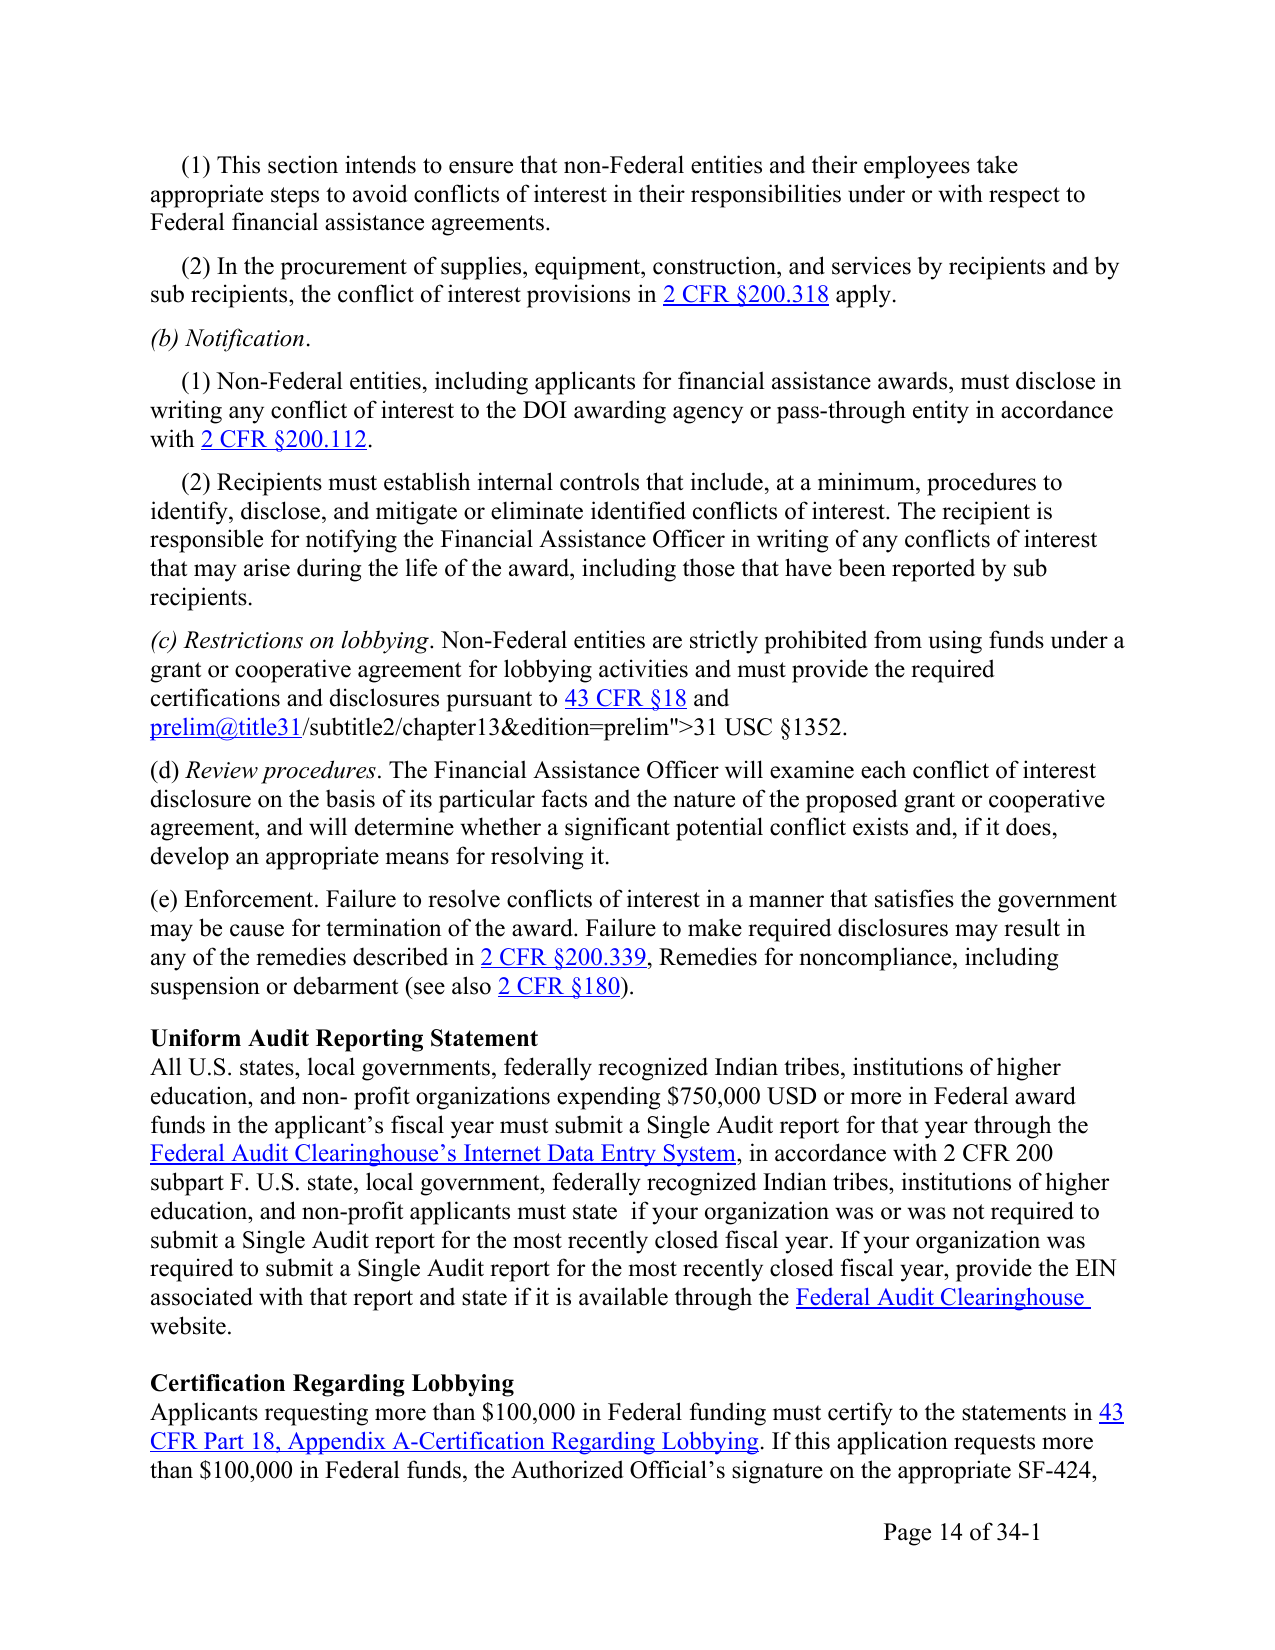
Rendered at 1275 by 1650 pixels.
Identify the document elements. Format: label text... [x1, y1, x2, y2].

text (2) In the procurement of supplies, equipment, construction, and services by recipients and by sub recipients, the conflict of interest provisions in 2 CFR §200.318 apply. [150, 251, 1125, 308]
text (b) Notification. [150, 323, 1125, 352]
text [150, 1397, 1125, 1483]
text (2) Recipients must establish internal controls that include, at a minimum, procedures to identify, disclose, and mitigate or eliminate identified conflicts of interest. The recipient is responsible for notifying the Financial Assistance Officer in writing of any conflicts of interest that may arise during the life of the award, including those that have been reported by sub recipients. [150, 467, 1125, 611]
text All U.S. states, local governments, federally recognized Indian tribes, institutions of higher education, and non- profit organizations expending $750,000 USD or more in Federal award funds in the applicant’s fiscal year must submit a Single Audit report for that year through the Federal Audit Clearinghouse’s Internet Data Entry System, in accordance with 2 CFR 200 subpart F. U.S. state, local government, federally recognized Indian tribes, institutions of higher education, and non-profit applicants must state if your organization was or was not required to submit a Single Audit report for the most recently closed fiscal year. If your organization was required to submit a Single Audit report for the most recently closed fiscal year, provide the EIN associated with that report and state if it is available through the Federal Audit Clearinghouse website.Authors may need to provide additional instructions pertaining to single audit reporting based on legislative or program requirements. If applicable, provide the additional instructions within the text box below. Text field can be left blank if additional instructions are not needed. [150, 1052, 1125, 1340]
text (1) This section intends to ensure that non-Federal entities and their employees take appropriate steps to avoid conflicts of interest in their responsibilities under or with respect to Federal financial assistance agreements. [150, 150, 1125, 236]
text Uniform Audit Reporting Statement [150, 1023, 1125, 1052]
text (d) Review procedures. The Financial Assistance Officer will examine each conflict of interest disclosure on the basis of its particular facts and the nature of the proposed grant or cooperative agreement, and will determine whether a significant potential conflict exists and, if it does, develop an appropriate means for resolving it. [150, 755, 1125, 870]
text (1) Non-Federal entities, including applicants for financial assistance awards, must disclose in writing any conflict of interest to the DOI awarding agency or pass-through entity in accordance with 2 CFR §200.112. [150, 366, 1125, 452]
text (c) Restrictions on lobbying. Non-Federal entities are strictly prohibited from using funds under a grant or cooperative agreement for lobbying activities and must provide the required certifications and disclosures pursuant to 43 CFR §18 and prelim@title31/subtitle2/chapter13&edition=prelim">31 USC §1352. [150, 625, 1125, 740]
text (e) Enforcement. Failure to resolve conflicts of interest in a manner that satisfies the government may be cause for termination of the award. Failure to make required disclosures may result in any of the remedies described in 2 CFR §200.339, Remedies for noncompliance, including suspension or debarment (see also 2 CFR §180). [150, 884, 1125, 999]
text Certification Regarding Lobbying [150, 1368, 1125, 1397]
